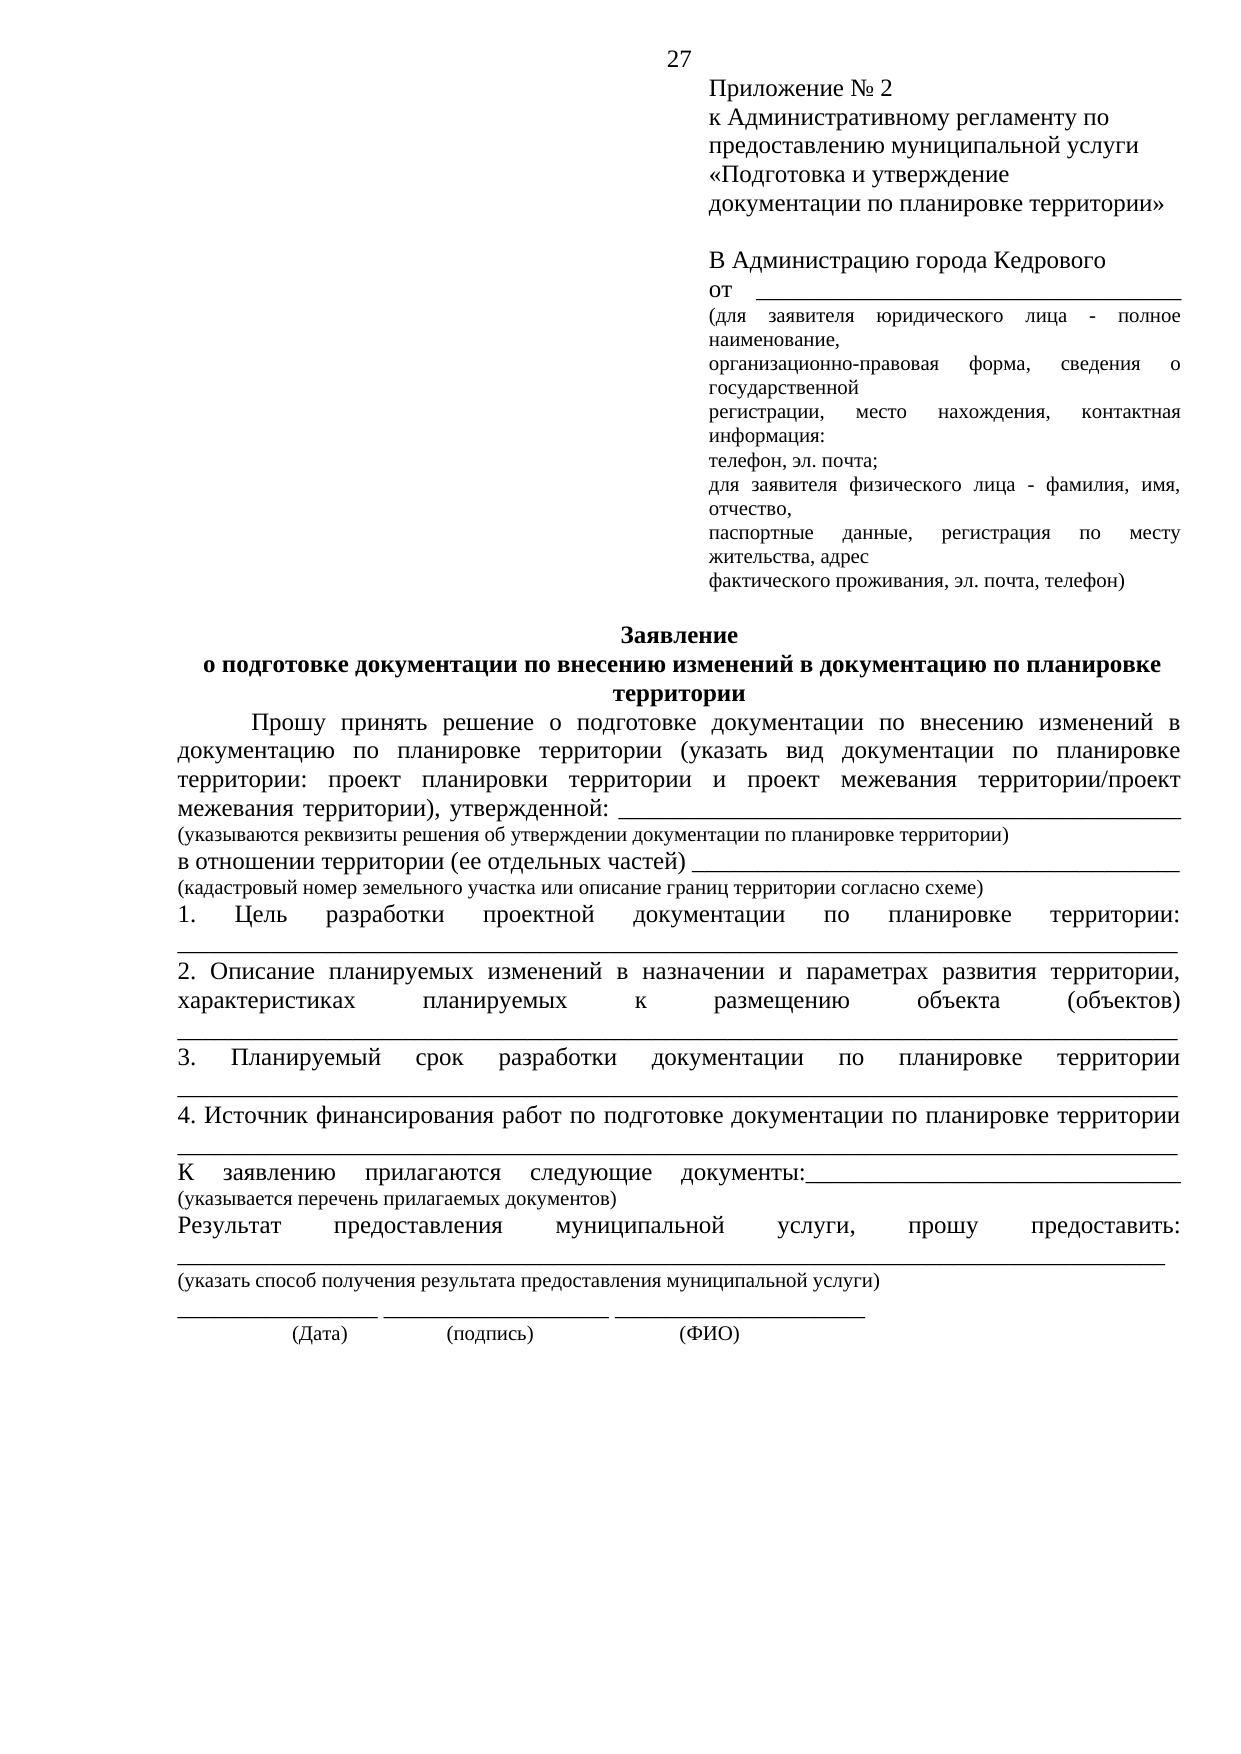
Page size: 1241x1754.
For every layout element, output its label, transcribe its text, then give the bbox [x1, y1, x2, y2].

text фактического проживания, эл. почта, телефон) [709, 568, 1181, 592]
text в отношении территории (ее отдельных частей) _______________________________________ (кадастровый номер земельного участка или описание границ территории согласно схеме) [177, 846, 1181, 899]
text регистрации, место нахождения, контактная информация: [709, 399, 1181, 447]
text Результат предоставления муниципальной услуги, прошу предоставить: _______________________________________________________________________________ (указать способ получения результата предоставления муниципальной услуги) [177, 1210, 1181, 1292]
text Прошу принять решение о подготовке документации по внесению изменений в документацию по планировке территории (указать вид документации по планировке территории: проект планировки территории и проект межевания территории/проект межевания территории), утвержденной: _____________________________________________ (указываются реквизиты решения об утверждении документации по планировке территории) [177, 707, 1181, 846]
text организационно-правовая форма, сведения о государственной [709, 351, 1181, 399]
text В Администрацию города Кедрового [709, 246, 1181, 274]
text для заявителя физического лица - фамилия, имя, отчество, [709, 472, 1181, 520]
text ________________ __________________ ____________________ [177, 1292, 1181, 1321]
text от __________________________________ (для заявителя юридического лица - полное наименование, [709, 274, 1181, 351]
text о подготовке документации по внесению изменений в документацию по планировке территории [177, 649, 1181, 707]
text Приложение № 2 [709, 73, 1181, 102]
text паспортные данные, регистрация по месту жительства, адрес [709, 520, 1181, 568]
text Заявление [177, 621, 1181, 649]
text предоставлению муниципальной услуги [709, 131, 1181, 159]
text К заявлению прилагаются следующие документы:______________________________ (указывается перечень прилагаемых документов) [177, 1157, 1181, 1210]
text «Подготовка и утверждение [709, 159, 1181, 188]
text документации по планировке территории» [709, 188, 1181, 217]
text 4. Источник финансирования работ по подготовке документации по планировке территории ________________________________________________________________________________ [177, 1100, 1181, 1157]
text телефон, эл. почта; [709, 447, 1181, 472]
text (Дата) (подпись) (ФИО) [177, 1321, 1181, 1345]
text 1. Цель разработки проектной документации по планировке территории: ________________________________________________________________________________2. Описание планируемых изменений в назначении и параметрах развития территории, характеристиках планируемых к размещению объекта (объектов) ________________________________________________________________________________3. Планируемый срок разработки документации по планировке территории ________________________________________________________________________________ [177, 899, 1181, 1100]
text к Административному регламенту по [709, 102, 1181, 131]
